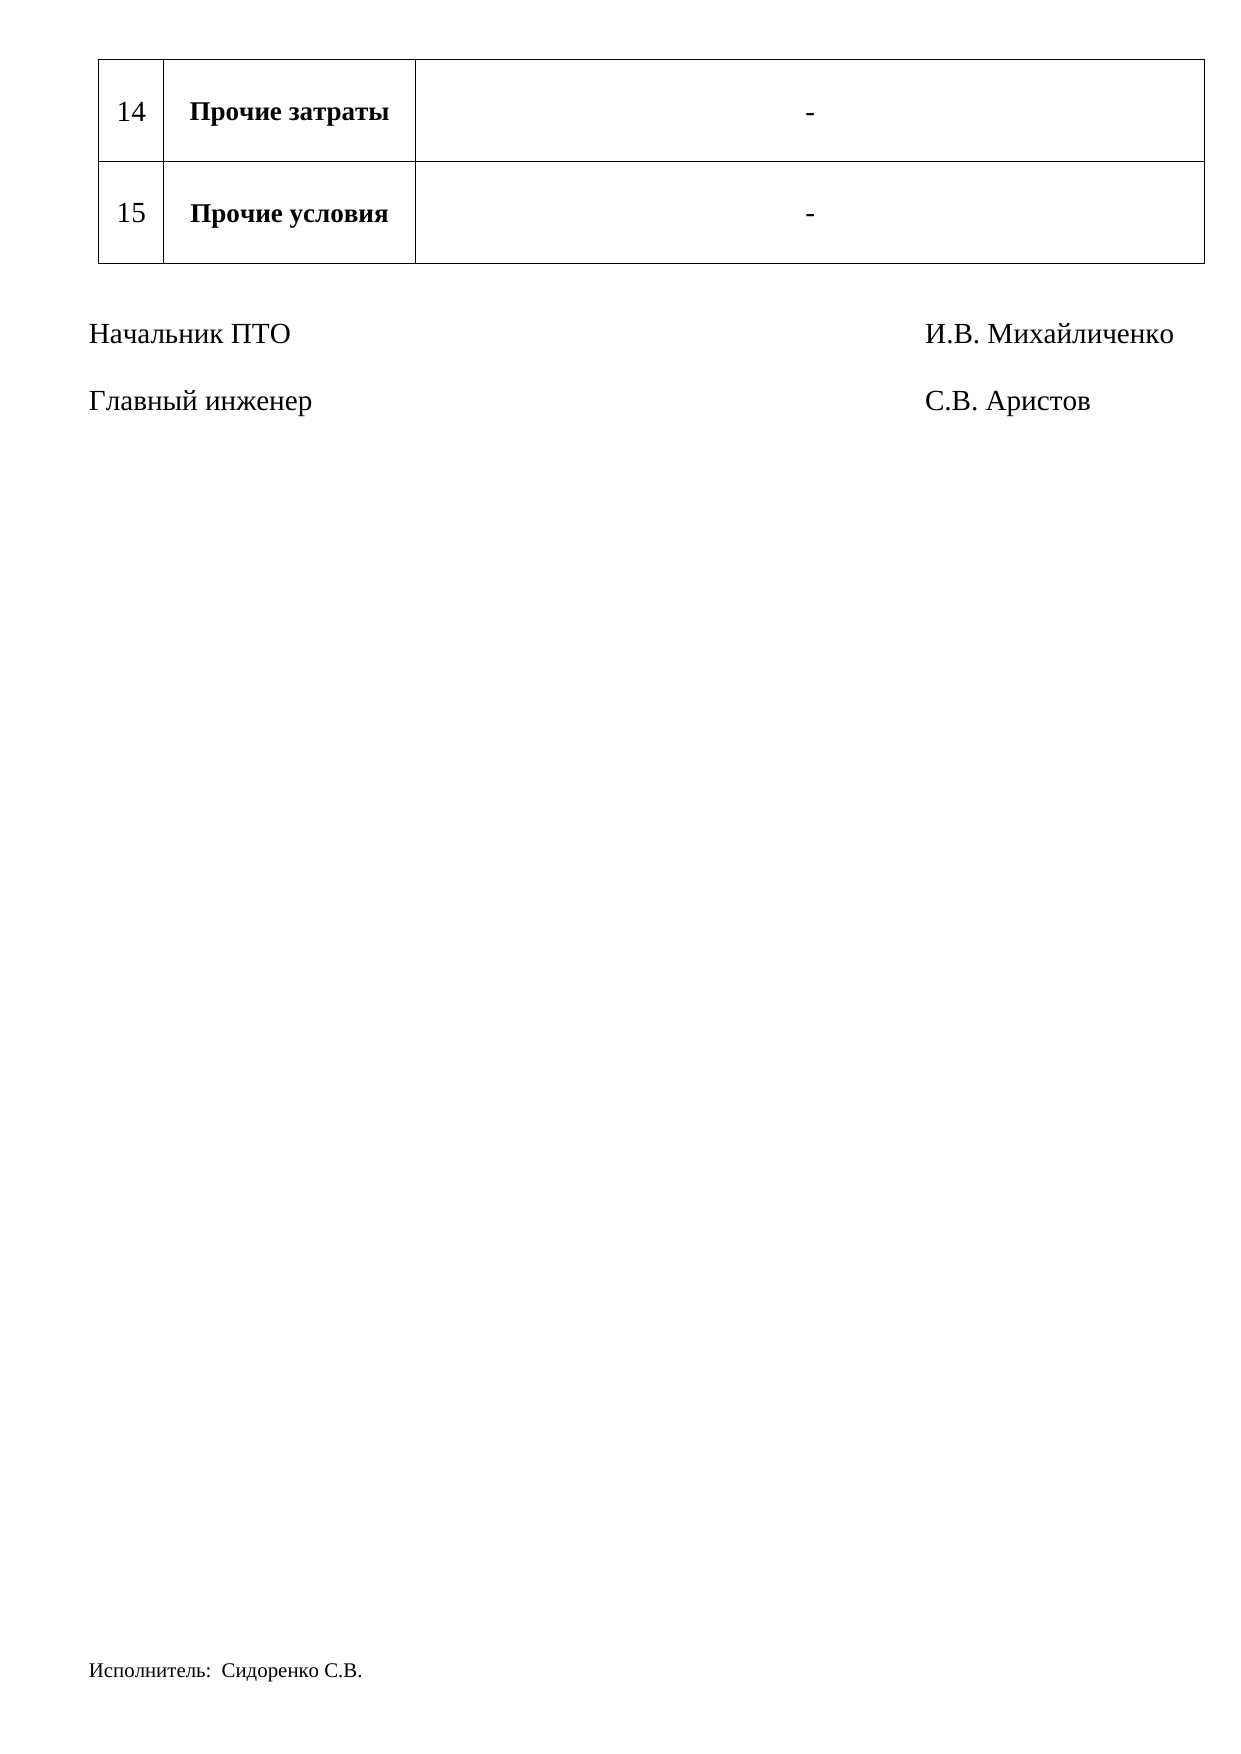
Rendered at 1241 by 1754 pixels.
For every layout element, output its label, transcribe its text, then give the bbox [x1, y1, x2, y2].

table_cell Прочие условия [164, 162, 415, 263]
table_cell - [416, 162, 1204, 263]
table_cell 14 [99, 60, 163, 161]
text Исполнитель: Сидоренко С.В. [89, 1658, 1181, 1682]
text Главный инженер С.В. Аристов [89, 383, 1181, 417]
table_cell - [416, 60, 1204, 161]
text Начальник ПТО И.В. Михайличенко [89, 316, 1181, 350]
table_cell Прочие затраты [164, 60, 415, 161]
table_cell 15 [99, 162, 163, 263]
